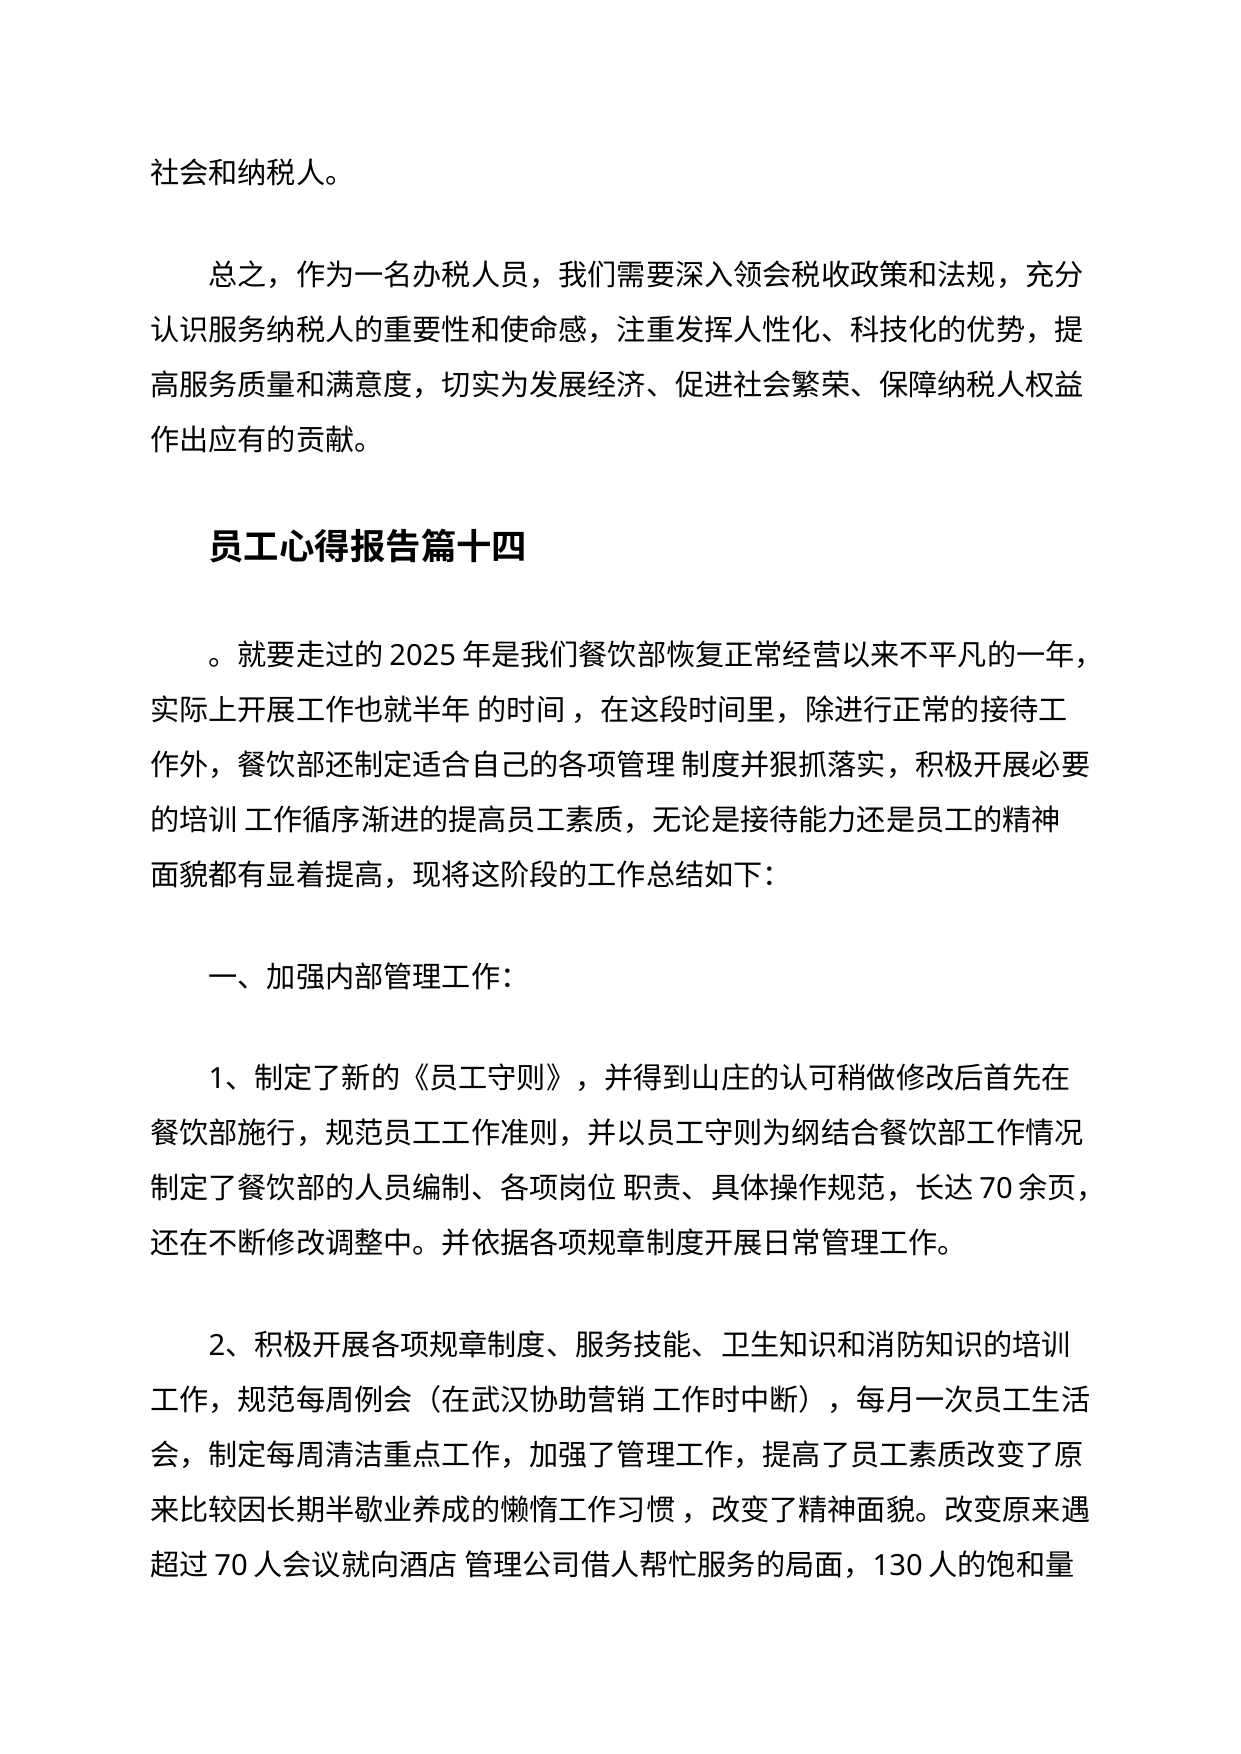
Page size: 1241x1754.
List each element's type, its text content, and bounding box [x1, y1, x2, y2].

text 一、加强内部管理工作： [150, 953, 1090, 995]
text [150, 1322, 1090, 1584]
text 。就要走过的2025年是我们餐饮部恢复正常经营以来不平凡的一年，实际上开展工作也就半年 的时间 ，在这段时间里，除进行正常的接待工作外，餐饮部还制定适合自己的各项管理 制度并狠抓落实，积极开展必要的培训 工作循序渐进的提高员工素质，无论是接待能力还是员工的精神 面貌都有显着提高，现将这阶段的工作总结如下： [150, 632, 1090, 894]
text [150, 150, 1090, 192]
text 1、制定了新的《员工守则》，并得到山庄的认可稍做修改后首先在餐饮部施行，规范员工工作准则，并以员工守则为纲结合餐饮部工作情况 制定了餐饮部的人员编制、各项岗位 职责、具体操作规范，长达70余页，还在不断修改调整中。并依据各项规章制度开展日常管理工作。 [150, 1055, 1090, 1262]
text 员工心得报告篇十四 [150, 518, 1090, 569]
text 总之，作为一名办税人员，我们需要深入领会税收政策和法规，充分认识服务纳税人的重要性和使命感，注重发挥人性化、科技化的优势，提高服务质量和满意度，切实为发展经济、促进社会繁荣、保障纳税人权益作出应有的贡献。 [150, 252, 1090, 459]
